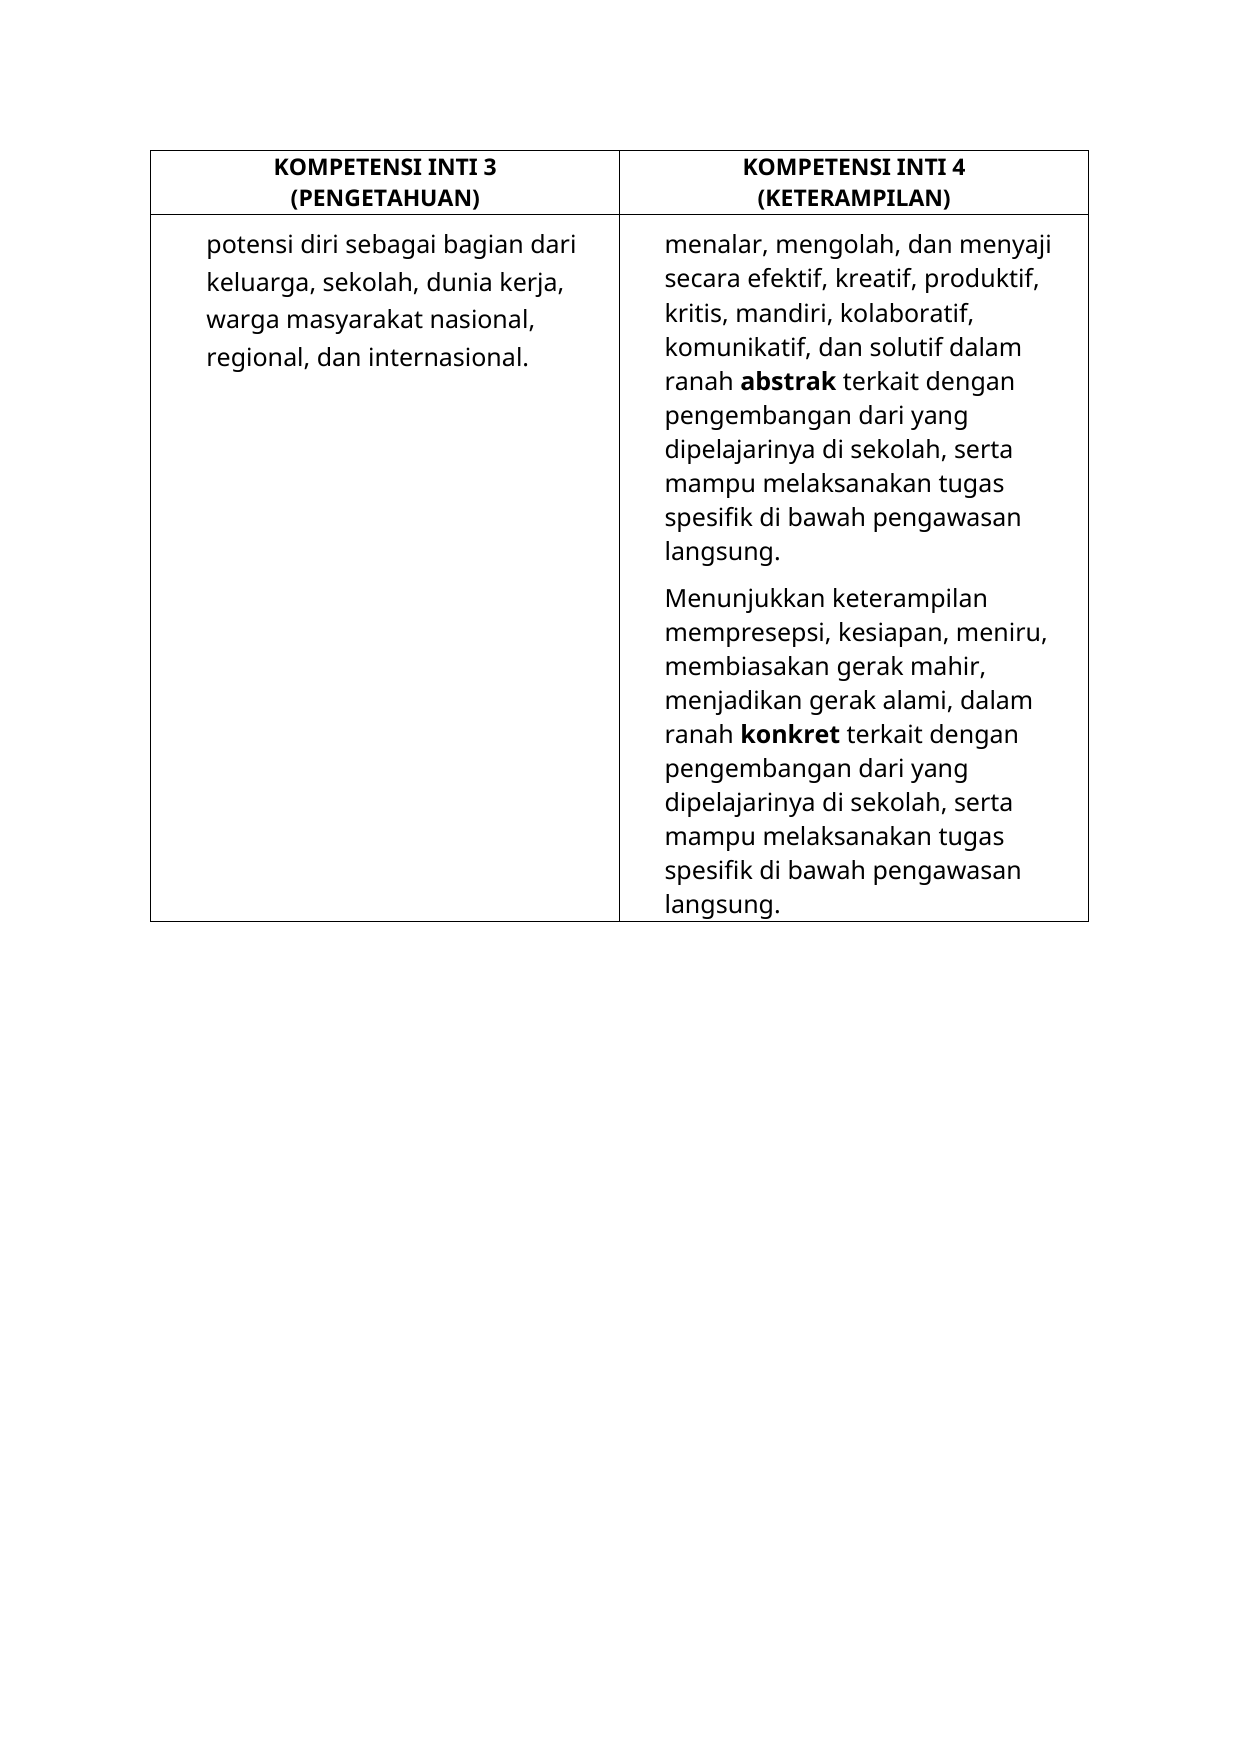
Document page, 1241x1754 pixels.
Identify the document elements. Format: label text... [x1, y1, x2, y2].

table_header KOMPETENSI INTI 4 (KETERAMPILAN) [620, 151, 1088, 213]
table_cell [620, 215, 1088, 921]
table_header KOMPETENSI INTI 3 (PENGETAHUAN) [151, 151, 619, 213]
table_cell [151, 215, 619, 921]
